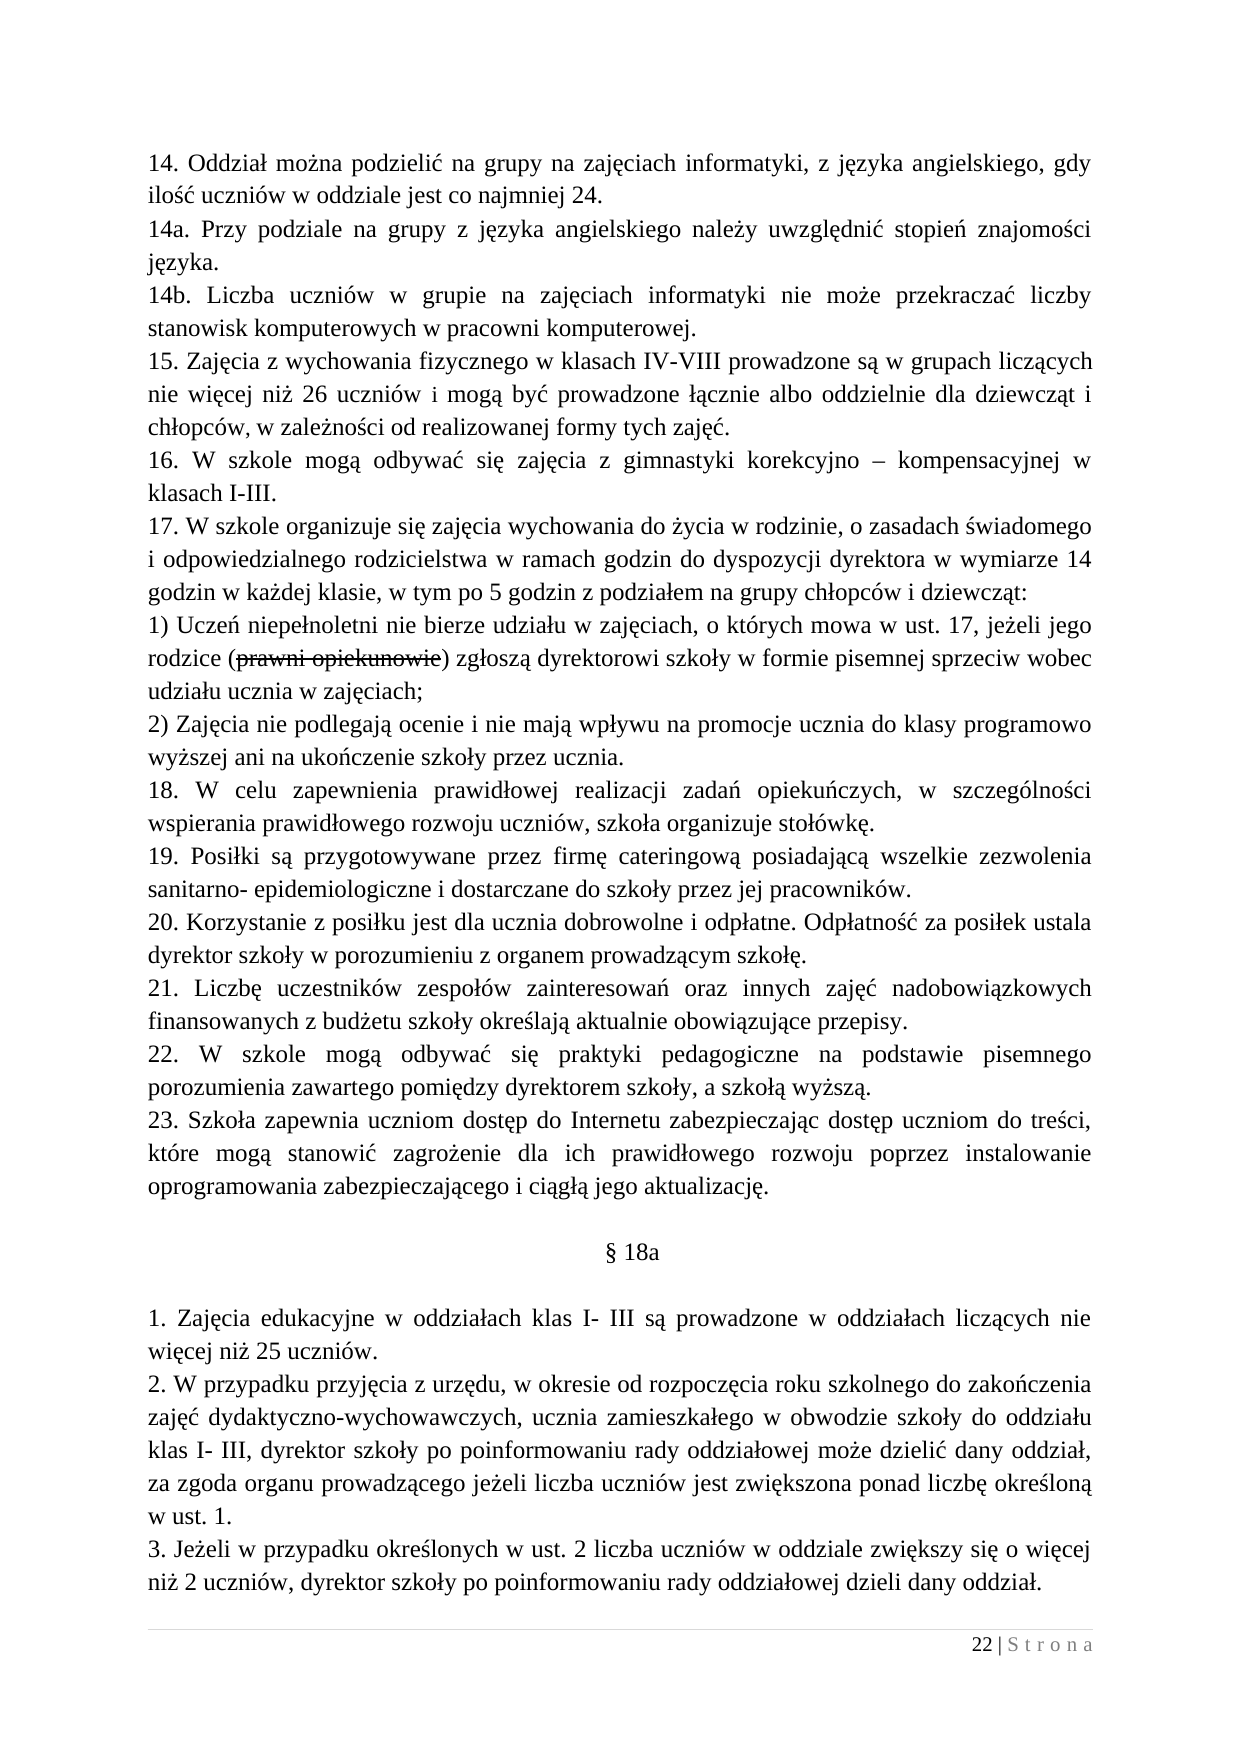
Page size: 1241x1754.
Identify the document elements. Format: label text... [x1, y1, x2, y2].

text 14b. Liczba uczniów w grupie na zajęciach informatyki nie może przekraczać liczby stanowisk komputerowych w pracowni komputerowej. [148, 280, 1093, 341]
text 20. Korzystanie z posiłku jest dla ucznia dobrowolne i odpłatne. Odpłatność za posiłek ustala dyrektor szkoły w porozumieniu z organem prowadzącym szkołę. [148, 907, 1093, 969]
text 18. W celu zapewnienia prawidłowej realizacji zadań opiekuńczych, w szczególności wspierania prawidłowego rozwoju uczniów, szkoła organizuje stołówkę. [148, 775, 1093, 837]
text 2) Zajęcia nie podlegają ocenie i nie mają wpływu na promocje ucznia do klasy programowo wyższej ani na ukończenie szkoły przez ucznia. [148, 709, 1093, 771]
text 3. Jeżeli w przypadku określonych w ust. 2 liczba uczniów w oddziale zwiększy się o więcej niż 2 uczniów, dyrektor szkoły po poinformowaniu rady oddziałowej dzieli dany oddział. [148, 1534, 1093, 1596]
text 19. Posiłki są przygotowywane przez firmę cateringową posiadającą wszelkie zezwolenia sanitarno- epidemiologiczne i dostarczane do szkoły przez jej pracowników. [148, 841, 1093, 903]
text 14a. Przy podziale na grupy z języka angielskiego należy uwzględnić stopień znajomości języka. [148, 214, 1093, 275]
text 22. W szkole mogą odbywać się praktyki pedagogiczne na podstawie pisemnego porozumienia zawartego pomiędzy dyrektorem szkoły, a szkołą wyższą. [148, 1039, 1093, 1101]
text 15. Zajęcia z wychowania fizycznego w klasach IV-VIII prowadzone są w grupach liczących nie więcej niż 26 uczniów i mogą być prowadzone łącznie albo oddzielnie dla dziewcząt i chłopców, w zależności od realizowanej formy tych zajęć. [148, 346, 1093, 441]
text 2. W przypadku przyjęcia z urzędu, w okresie od rozpoczęcia roku szkolnego do zakończenia zajęć dydaktyczno-wychowawczych, ucznia zamieszkałego w obwodzie szkoły do oddziału klas I- III, dyrektor szkoły po poinformowaniu rady oddziałowej może dzielić dany oddział, za zgoda organu prowadzącego jeżeli liczba uczniów jest zwiększona ponad liczbę określoną w ust. 1. [148, 1369, 1093, 1530]
text 1. Zajęcia edukacyjne w oddziałach klas I- III są prowadzone w oddziałach liczących nie więcej niż 25 uczniów. [148, 1303, 1093, 1365]
text 1) Uczeń niepełnoletni nie bierze udziału w zajęciach, o których mowa w ust. 17, jeżeli jego rodzice (prawni opiekunowie) zgłoszą dyrektorowi szkoły w formie pisemnej sprzeciw wobec udziału ucznia w zajęciach; [148, 610, 1093, 705]
text 23. Szkoła zapewnia uczniom dostęp do Internetu zabezpieczając dostęp uczniom do treści, które mogą stanowić zagrożenie dla ich prawidłowego rozwoju poprzez instalowanie oprogramowania zabezpieczającego i ciągłą jego aktualizację. [148, 1105, 1093, 1200]
text 21. Liczbę uczestników zespołów zainteresowań oraz innych zajęć nadobowiązkowych finansowanych z budżetu szkoły określają aktualnie obowiązujące przepisy. [148, 973, 1093, 1035]
text 14. Oddział można podzielić na grupy na zajęciach informatyki, z języka angielskiego, gdy ilość uczniów w oddziale jest co najmniej 24. [148, 148, 1093, 209]
text § 18a [171, 1237, 1093, 1266]
text 16. W szkole mogą odbywać się zajęcia z gimnastyki korekcyjno – kompensacyjnej w klasach I-III. [148, 445, 1093, 507]
text 17. W szkole organizuje się zajęcia wychowania do życia w rodzinie, o zasadach świadomego i odpowiedzialnego rodzicielstwa w ramach godzin do dyspozycji dyrektora w wymiarze 14 godzin w każdej klasie, w tym po 5 godzin z podziałem na grupy chłopców i dziewcząt: [148, 511, 1093, 606]
